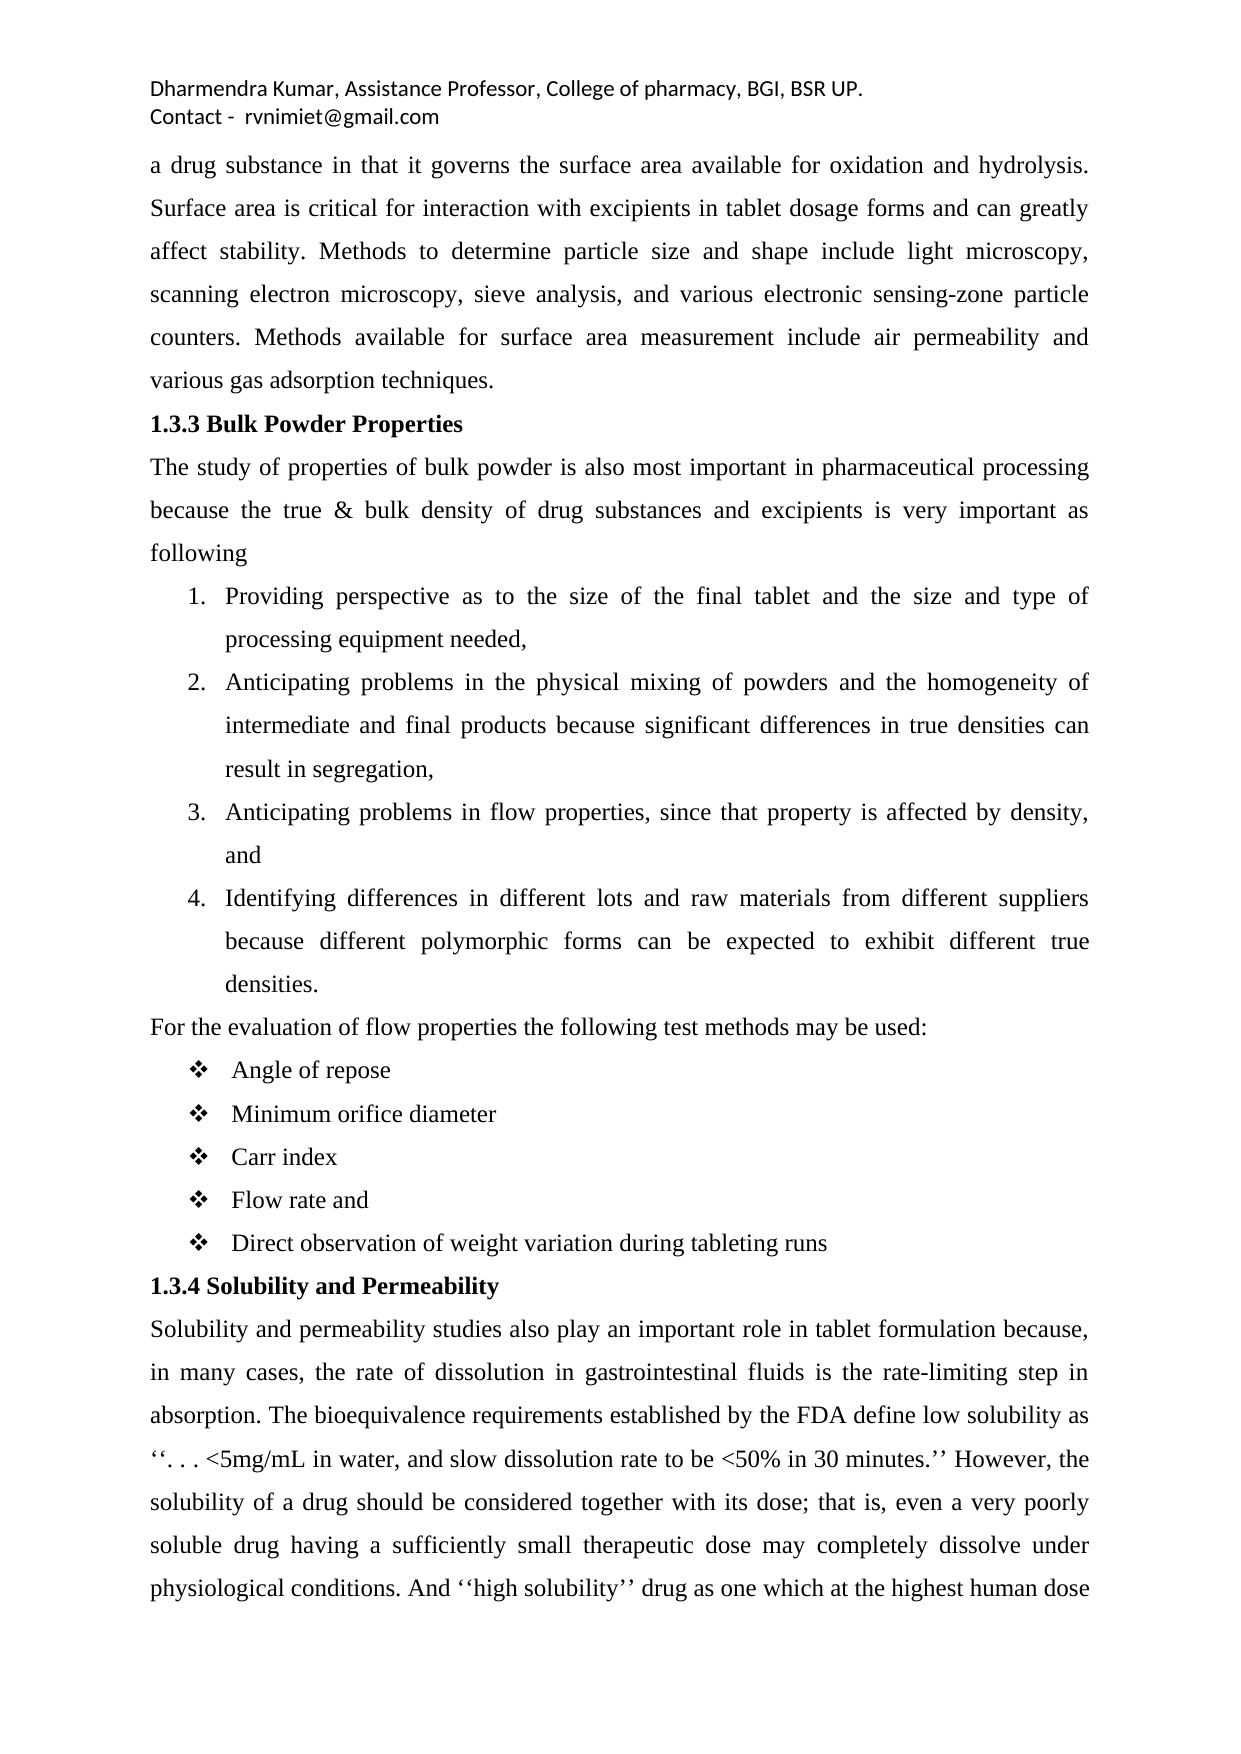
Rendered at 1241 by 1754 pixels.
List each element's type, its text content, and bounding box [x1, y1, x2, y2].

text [150, 1314, 1090, 1602]
text 1.3.3 Bulk Powder Properties [150, 409, 1090, 437]
text For the evaluation of flow properties the following test methods may be used: [150, 1012, 1090, 1041]
list Anticipating problems in flow properties, since that property is affected by density, and [187, 797, 1090, 869]
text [150, 150, 1090, 394]
list Identifying differences in different lots and raw materials from different suppliers because different polymorphic forms can be expected to exhibit different true densities. [187, 883, 1090, 998]
list Minimum orifice diameter [187, 1099, 1090, 1127]
text 1.3.4 Solubility and Permeability [150, 1271, 1090, 1300]
list Angle of repose [187, 1056, 1090, 1084]
list Flow rate and [187, 1185, 1090, 1214]
text The study of properties of bulk powder is also most important in pharmaceutical processing because the true & bulk density of drug substances and excipients is very important as following [150, 452, 1090, 567]
list Carr index [187, 1142, 1090, 1171]
list Direct observation of weight variation during tableting runs [187, 1228, 1090, 1257]
list Anticipating problems in the physical mixing of powders and the homogeneity of intermediate and final products because significant differences in true densities can result in segregation, [187, 667, 1090, 782]
list Providing perspective as to the size of the final tablet and the size and type of processing equipment needed, [187, 581, 1090, 653]
